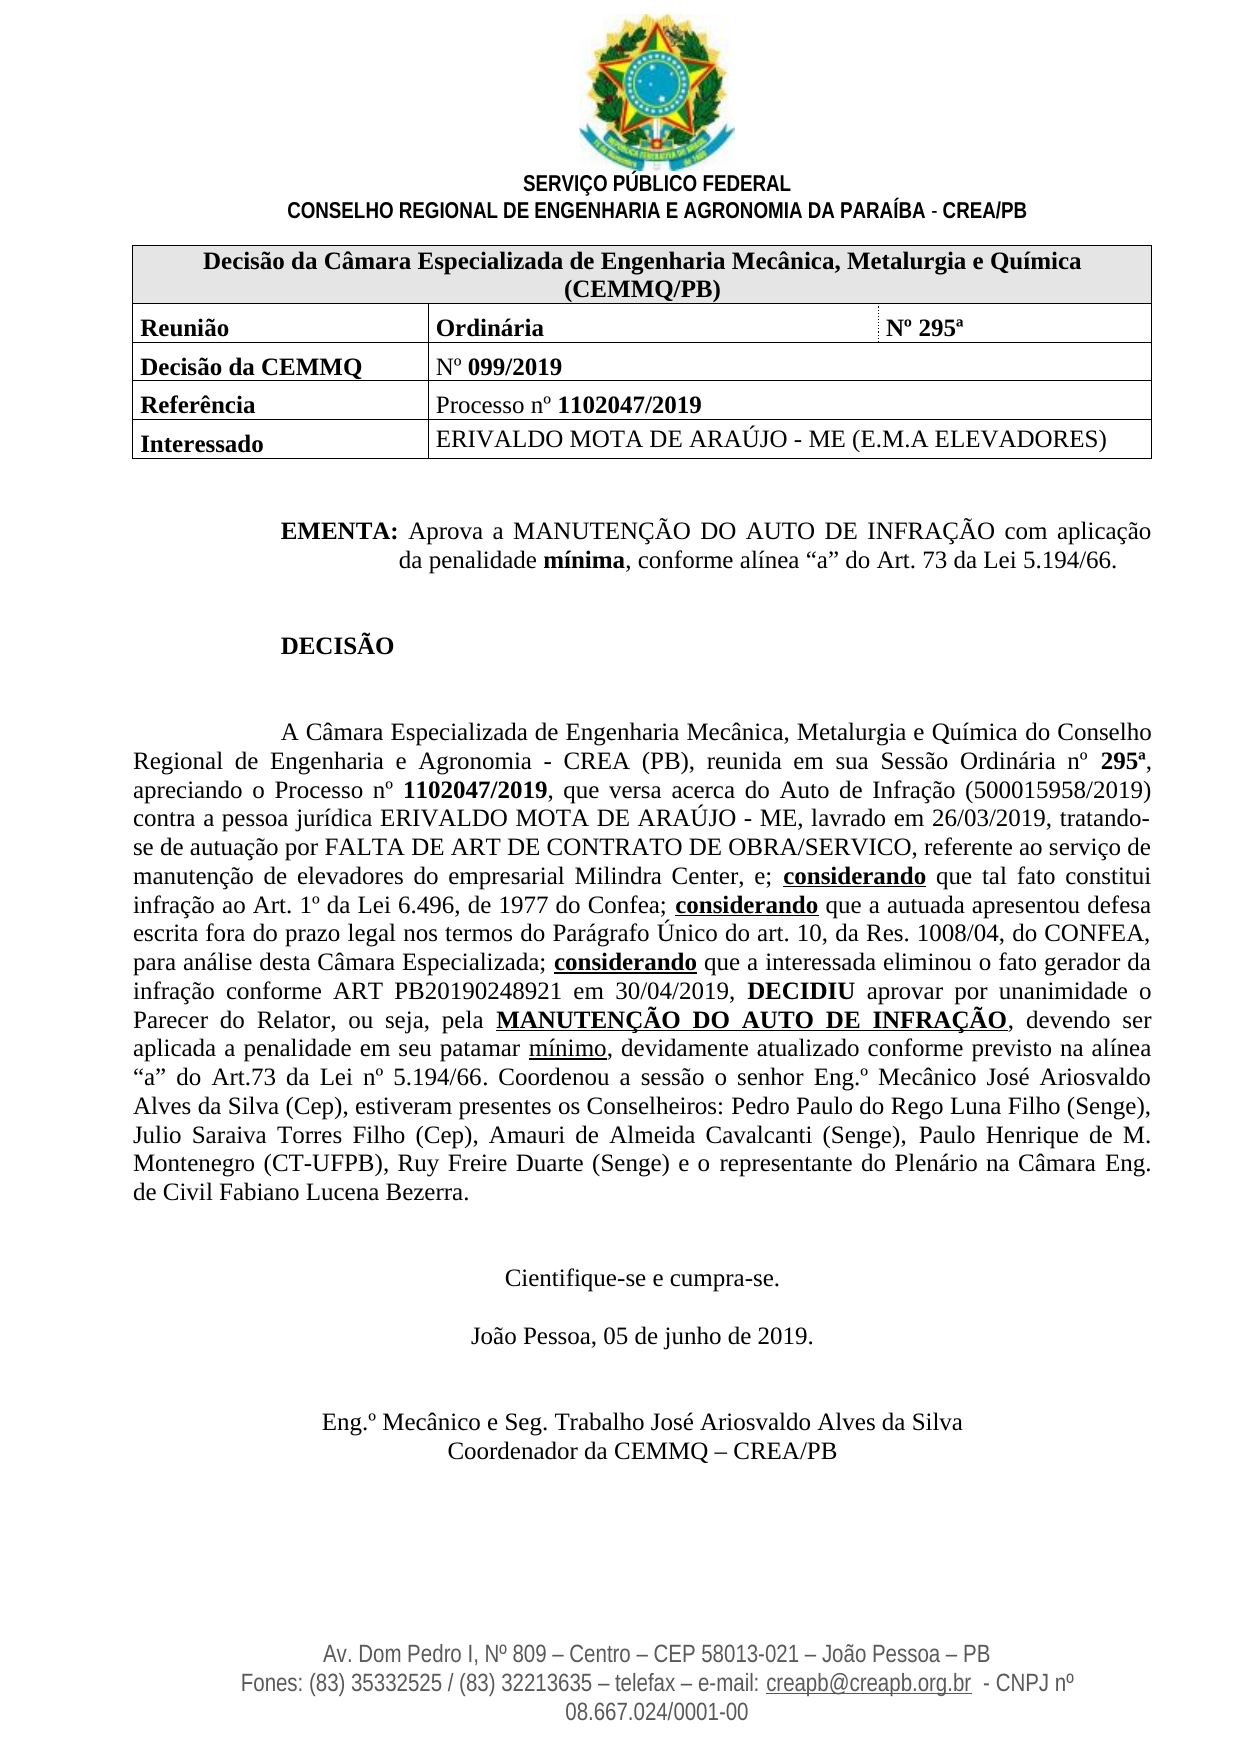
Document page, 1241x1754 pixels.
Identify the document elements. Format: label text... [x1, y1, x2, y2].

table_cell ERIVALDO MOTA DE ARAÚJO - ME (E.M.A ELEVADORES) [429, 420, 1151, 457]
table_cell [399, 343, 428, 380]
table_cell Nº 295ª [879, 304, 1151, 342]
subtitle DECISÃO [177, 631, 1137, 660]
table_cell Nº 099/2019 [429, 343, 1151, 380]
table_cell Reunião [133, 304, 399, 342]
text Cientifique-se e cumpra-se. [133, 1263, 1152, 1292]
table_cell Interessado [133, 420, 399, 457]
table_header Decisão da Câmara Especializada de Engenharia Mecânica, Metalurgia e Química (CEMMQ/PB) [133, 246, 1151, 303]
table_cell [399, 304, 428, 342]
table_cell [399, 420, 428, 457]
text A Câmara Especializada de Engenharia Mecânica, Metalurgia e Química do Conselho Regional de Engenharia e Agronomia - CREA (PB), reunida em sua Sessão Ordinária nº 295ª, apreciando o Processo nº 1102047/2019, que versa acerca do Auto de Infração (500015958/2019) contra a pessoa jurídica ERIVALDO MOTA DE ARAÚJO - ME, lavrado em 26/03/2019, tratando-se de autuação por FALTA DE ART DE CONTRATO DE OBRA/SERVICO, referente ao serviço de manutenção de elevadores do empresarial Milindra Center, e; considerando que tal fato constitui infração ao Art. 1º da Lei 6.496, de 1977 do Confea; considerando que a autuada apresentou defesa escrita fora do prazo legal nos termos do Parágrafo Único do art. 10, da Res. 1008/04, do CONFEA, para análise desta Câmara Especializada; considerando que a interessada eliminou o fato gerador da infração conforme ART PB20190248921 em 30/04/2019, DECIDIU aprovar por unanimidade o Parecer do Relator, ou seja, pela MANUTENÇÃO DO AUTO DE INFRAÇÃO, devendo ser aplicada a penalidade em seu patamar mínimo, devidamente atualizado conforme previsto na alínea “a” do Art.73 da Lei nº 5.194/66. Coordenou a sessão o senhor Eng.º Mecânico José Ariosvaldo Alves da Silva (Cep), estiveram presentes os Conselheiros: Pedro Paulo do Rego Luna Filho (Senge), Julio Saraiva Torres Filho (Cep), Amauri de Almeida Cavalcanti (Senge), Paulo Henrique de M. Montenegro (CT-UFPB), Ruy Freire Duarte (Senge) e o representante do Plenário na Câmara Eng. de Civil Fabiano Lucena Bezerra. [133, 717, 1152, 1206]
text Eng.º Mecânico e Seg. Trabalho José Ariosvaldo Alves da Silva [133, 1407, 1152, 1436]
table_cell Referência [133, 381, 399, 419]
text João Pessoa, 05 de junho de 2019. [133, 1321, 1152, 1350]
picture [579, 14, 735, 171]
subtitle EMENTA: Aprova a MANUTENÇÃO DO AUTO DE INFRAÇÃO com aplicação da penalidade mínima, conforme alínea “a” do Art. 73 da Lei 5.194/66. [281, 516, 1152, 573]
text Coordenador da CEMMQ – CREA/PB [133, 1436, 1152, 1465]
table_cell Ordinária [429, 304, 878, 342]
table_cell [399, 381, 428, 419]
table_cell Processo nº 1102047/2019 [429, 381, 1151, 419]
table_cell Decisão da CEMMQ [133, 343, 399, 380]
